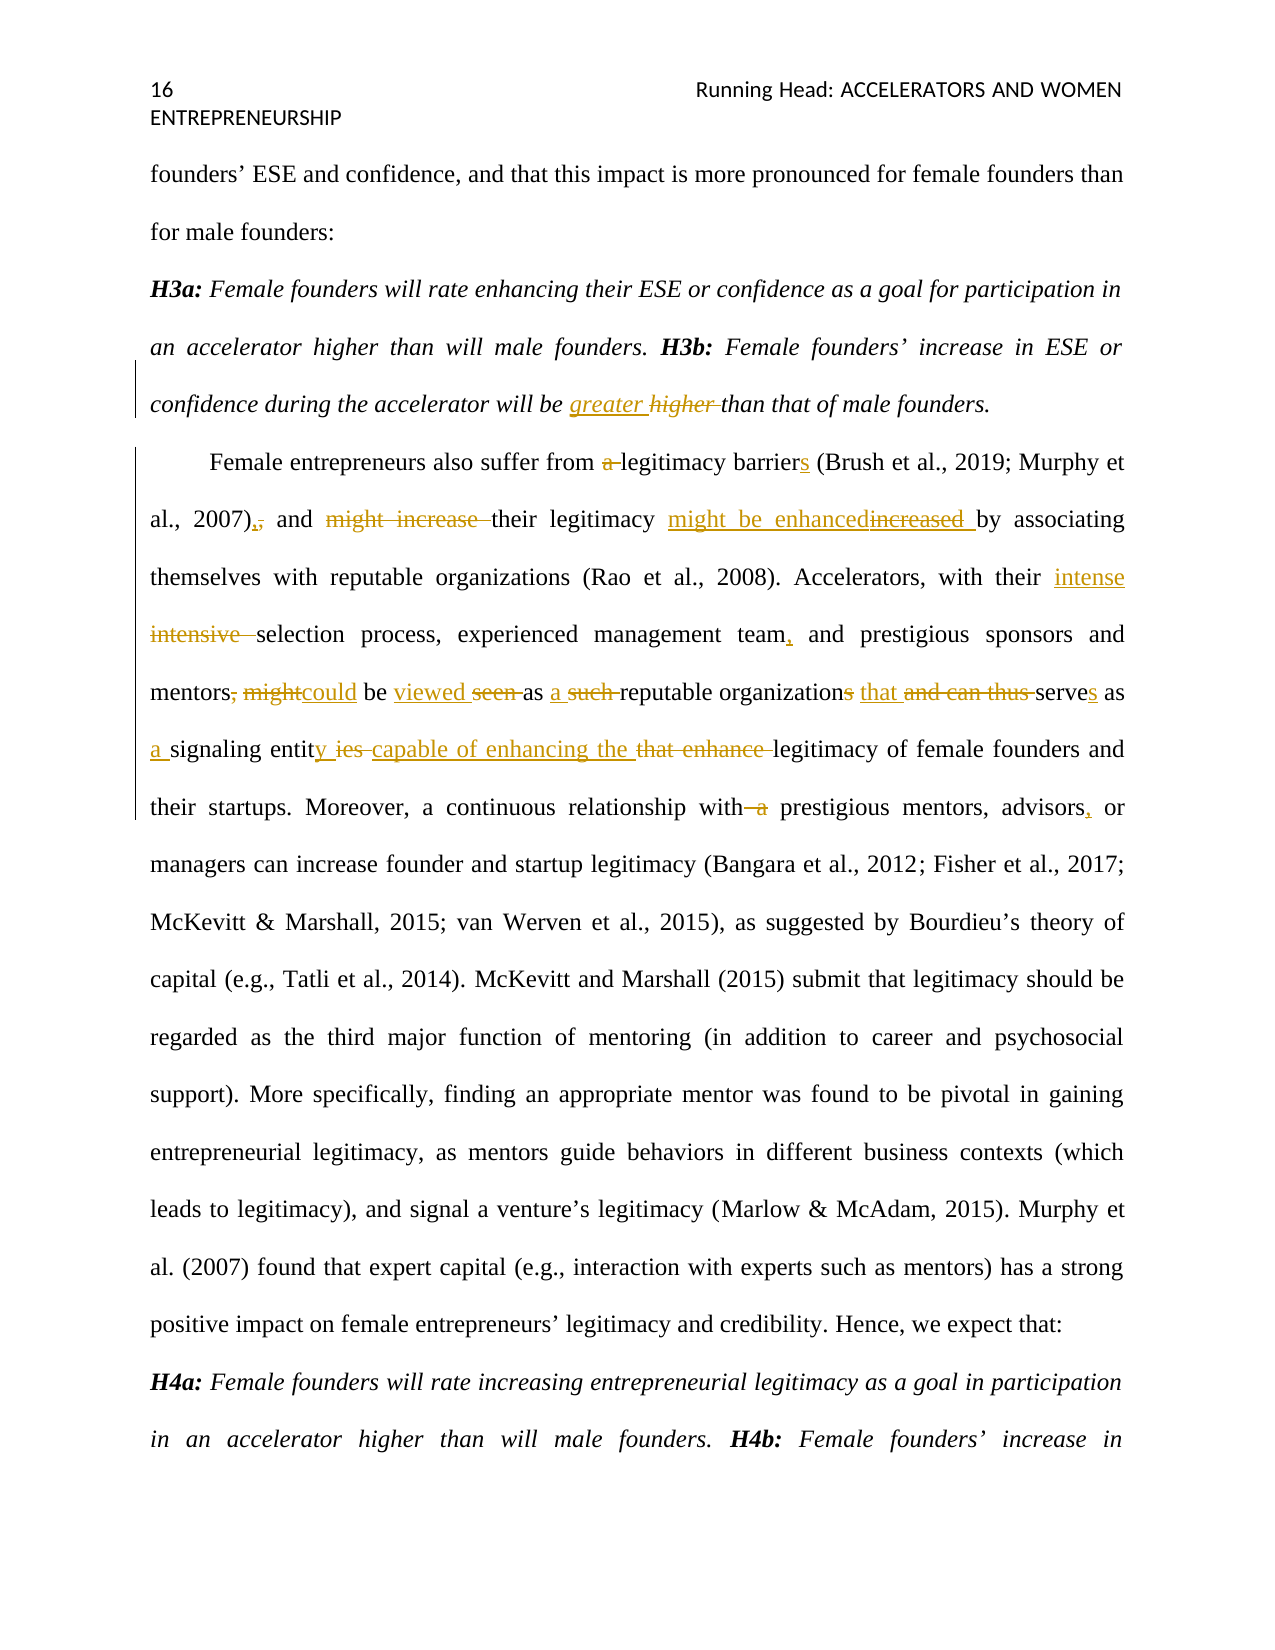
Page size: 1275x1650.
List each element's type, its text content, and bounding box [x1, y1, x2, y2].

text Female entrepreneurs also suffer from legitimacy barrier (Brush et al., 2019; Murphy et al., 2007) and their legitimacy by associating themselves with reputable organizations (Rao et al., 2008). Accelerators, with their selection process, experienced management team and prestigious sponsors and mentors be as reputable organization serve as signaling entitlegitimacy of female founders and their startups. Moreover, a continuous relationship with prestigious mentors, advisors or managers can increase founder and startup legitimacy (Bangara et al., 2012; Fisher et al., 2017; McKevitt & Marshall, 2015; van Werven et al., 2015), as suggested by Bourdieu’s theory of capital (e.g., Tatli et al., 2014). McKevitt and Marshall (2015) submit that legitimacy should be regarded as the third major function of mentoring (in addition to career and psychosocial support). More specifically, finding an appropriate mentor was found to be pivotal in gaining entrepreneurial legitimacy, as mentors guide behaviors in different business contexts (which leads to legitimacy), and signal a venture’s legitimacy (Marlow & McAdam, 2015). Murphy et al. (2007) found that expert capital (e.g., interaction with experts such as mentors) has a strong positive impact on female entrepreneurs’ legitimacy and credibility. Hence, we expect that: [150, 447, 1125, 1338]
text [150, 1367, 1125, 1453]
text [150, 159, 1125, 245]
text H3a: Female founders will rate enhancing their ESE or confidence as a goal for participation in an accelerator higher than will male founders. H3b: Female founders’ increase in ESE or confidence during the accelerator will be than that of male founders. [150, 274, 1125, 418]
